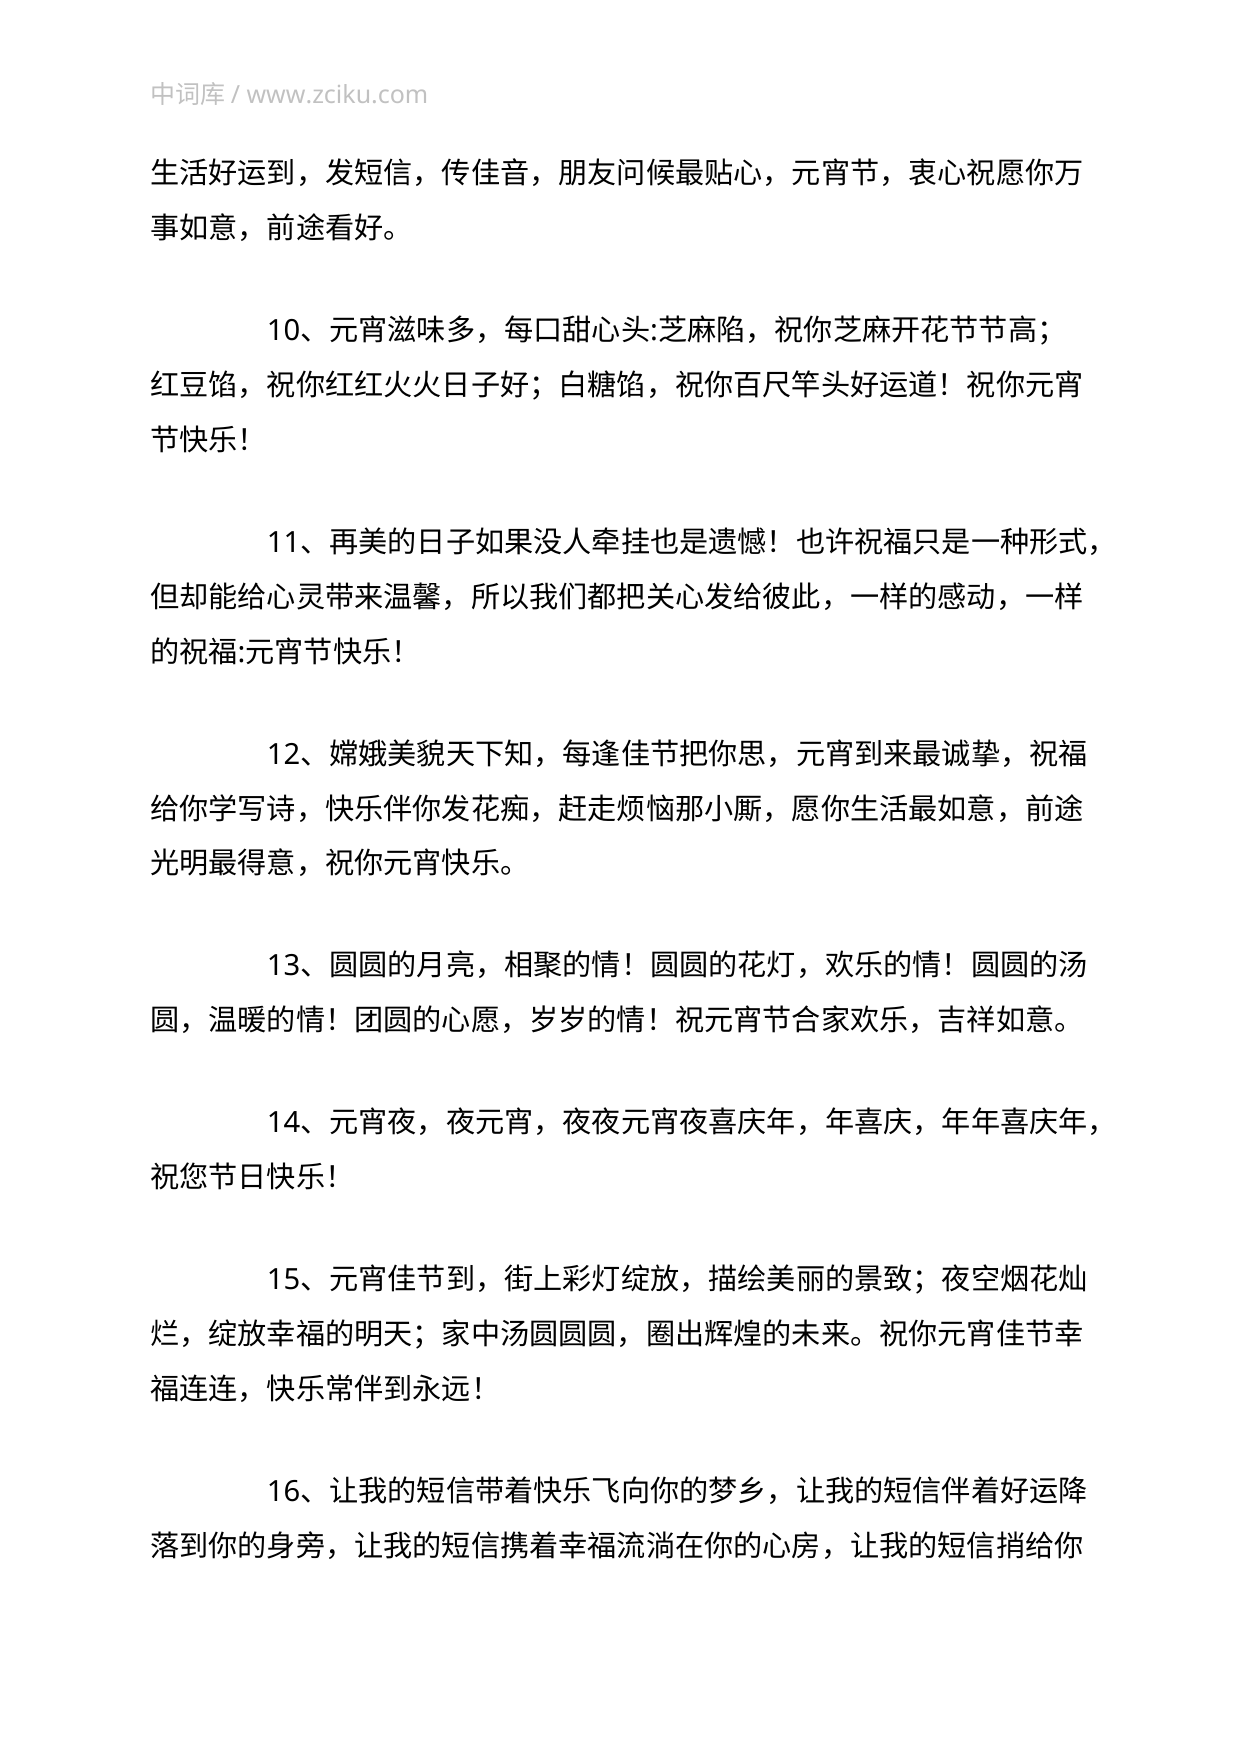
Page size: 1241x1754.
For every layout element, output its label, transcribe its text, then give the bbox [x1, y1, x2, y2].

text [150, 150, 1090, 247]
text 14、元宵夜，夜元宵，夜夜元宵夜喜庆年，年喜庆，年年喜庆年，祝您节日快乐！ [150, 1099, 1090, 1196]
text 11、再美的日子如果没人牵挂也是遗憾！也许祝福只是一种形式，但却能给心灵带来温馨，所以我们都把关心发给彼此，一样的感动，一样的祝福:元宵节快乐！ [150, 518, 1090, 671]
text 12、嫦娥美貌天下知，每逢佳节把你思，元宵到来最诚挚，祝福给你学写诗，快乐伴你发花痴，赶走烦恼那小厮，愿你生活最如意，前途光明最得意，祝你元宵快乐。 [150, 730, 1090, 882]
text 15、元宵佳节到，街上彩灯绽放，描绘美丽的景致；夜空烟花灿烂，绽放幸福的明天；家中汤圆圆圆，圈出辉煌的未来。祝你元宵佳节幸福连连，快乐常伴到永远！ [150, 1255, 1090, 1408]
text 10、元宵滋味多，每口甜心头:芝麻陷，祝你芝麻开花节节高；红豆馅，祝你红红火火日子好；白糖馅，祝你百尺竿头好运道！祝你元宵节快乐！ [150, 307, 1090, 459]
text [150, 1467, 1090, 1564]
text 13、圆圆的月亮，相聚的情！圆圆的花灯，欢乐的情！圆圆的汤圆，温暖的情！团圆的心愿，岁岁的情！祝元宵节合家欢乐，吉祥如意。 [150, 942, 1090, 1039]
